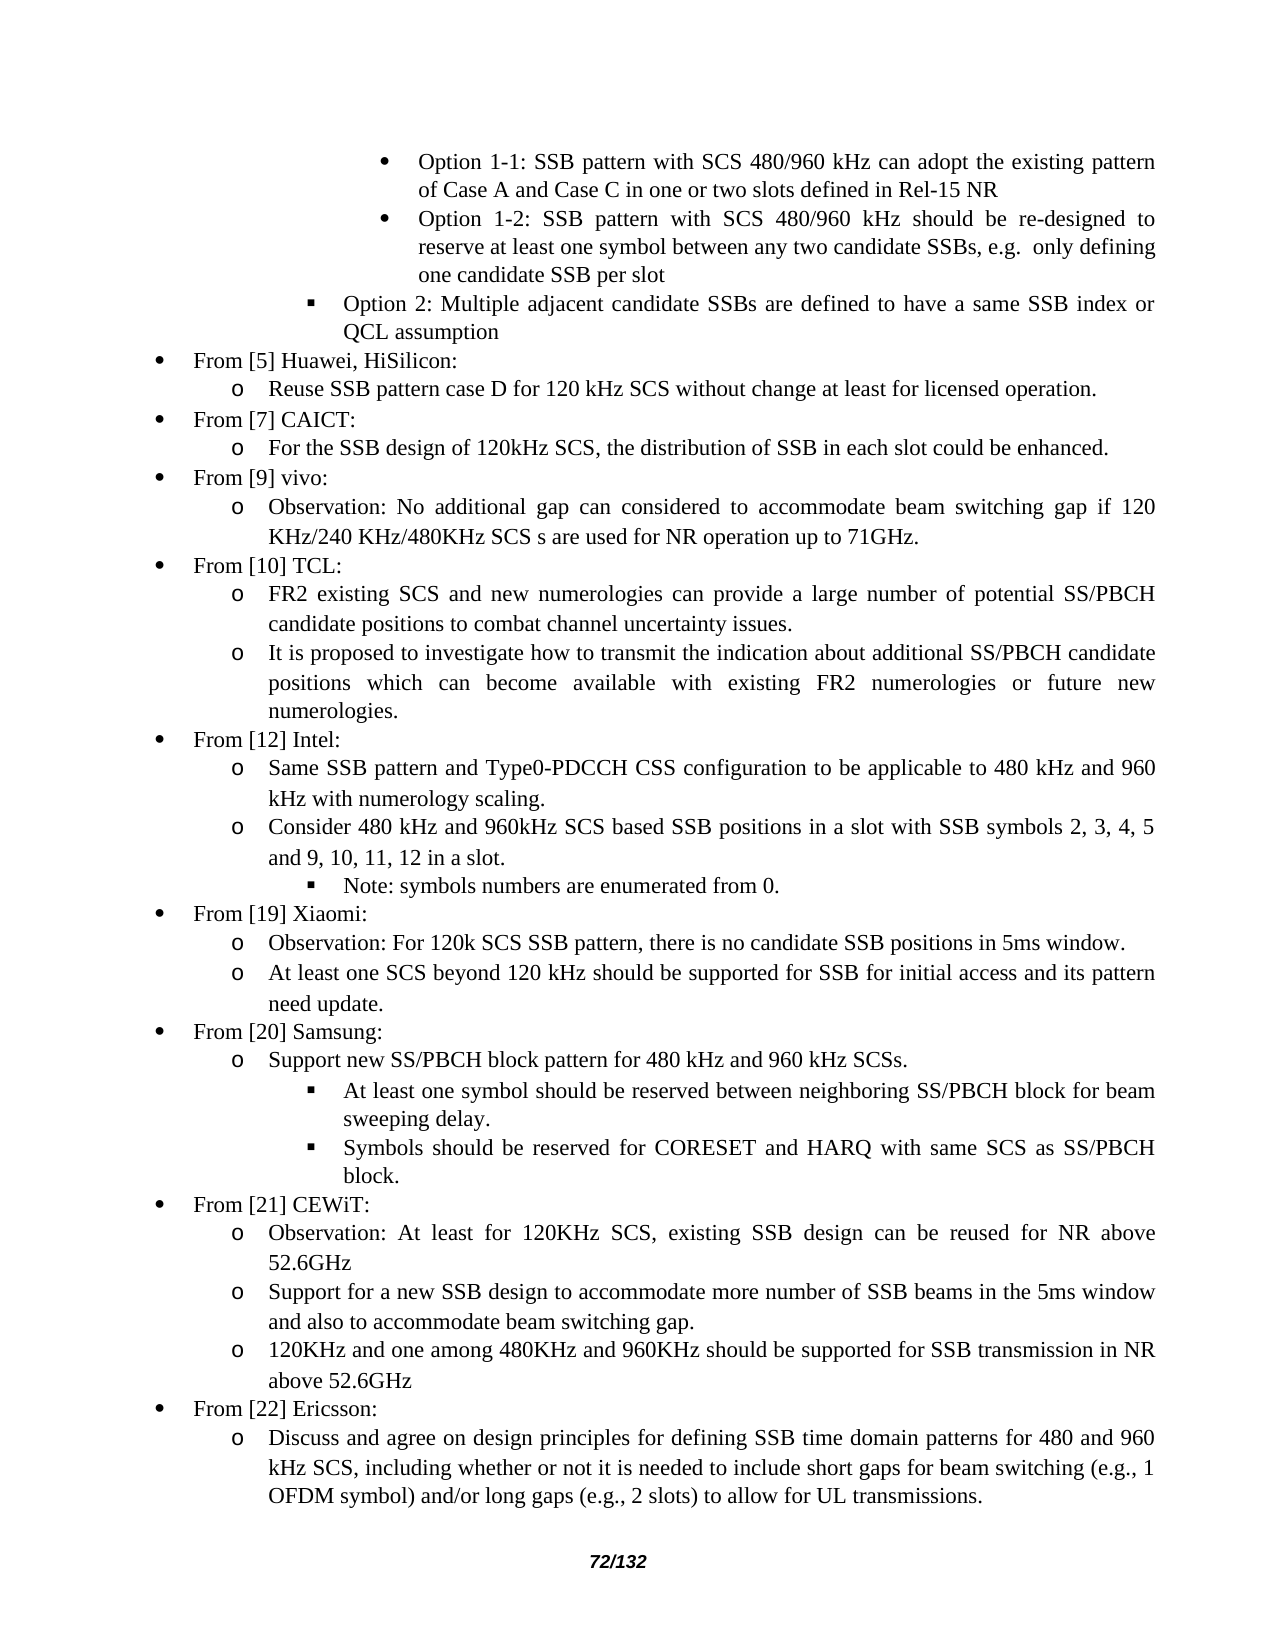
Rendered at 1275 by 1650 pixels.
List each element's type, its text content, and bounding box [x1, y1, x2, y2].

list It is proposed to investigate how to transmit the indication about additional SS/PBCH candidate positions which can become available with existing FR2 numerologies or future new numerologies. [231, 639, 1157, 724]
list Option 1-2: SSB pattern with SCS 480/960 kHz should be re-designed to reserve at least one symbol between any two candidate SSBs, e.g. only defining one candidate SSB per slot [381, 204, 1157, 288]
list From [5] Huawei, HiSilicon: [156, 347, 1157, 373]
list From [19] Xiaomi: [156, 900, 1157, 927]
list From [21] CEWiT: [156, 1191, 1157, 1217]
list 120KHz and one among 480KHz and 960KHz should be supported for SSB transmission in NR above 52.6GHz [231, 1337, 1157, 1393]
list From [22] Ericsson: [156, 1395, 1157, 1422]
list Option 1-1: SSB pattern with SCS 480/960 kHz can adopt the existing pattern of Case A and Case C in one or two slots defined in Rel-15 NR [381, 148, 1157, 202]
list Note: symbols numbers are enumerated from 0. [306, 872, 1157, 898]
list From [20] Samsung: [156, 1018, 1157, 1044]
list Option 2: Multiple adjacent candidate SSBs are defined to have a same SSB index or QCL assumption [306, 290, 1157, 345]
list From [12] Intel: [156, 726, 1157, 752]
list Consider 480 kHz and 960kHz SCS based SSB positions in a slot with SSB symbols 2, 3, 4, 5 and 9, 10, 11, 12 in a slot. [231, 813, 1157, 870]
list Discuss and agree on design principles for defining SSB time domain patterns for 480 and 960 kHz SCS, including whether or not it is needed to include short gaps for beam switching (e.g., 1 OFDM symbol) and/or long gaps (e.g., 2 slots) to allow for UL transmissions. [231, 1424, 1157, 1509]
list Support for a new SSB design to accommodate more number of SSB beams in the 5ms window and also to accommodate beam switching gap. [231, 1278, 1157, 1334]
list From [10] TCL: [156, 552, 1157, 578]
list FR2 existing SCS and new numerologies can provide a large number of potential SS/PBCH candidate positions to combat channel uncertainty issues. [231, 580, 1157, 637]
list For the SSB design of 120kHz SCS, the distribution of SSB in each slot could be enhanced. [231, 434, 1157, 462]
list Observation: At least for 120KHz SCS, existing SSB design can be reused for NR above 52.6GHz [231, 1219, 1157, 1276]
list From [7] CAICT: [156, 406, 1157, 432]
list At least one symbol should be reserved between neighboring SS/PBCH block for beam sweeping delay. [306, 1077, 1157, 1132]
list At least one SCS beyond 120 kHz should be supported for SSB for initial access and its pattern need update. [231, 959, 1157, 1016]
list Same SSB pattern and Type0-PDCCH CSS configuration to be applicable to 480 kHz and 960 kHz with numerology scaling. [231, 754, 1157, 811]
list Observation: For 120k SCS SSB pattern, there is no candidate SSB positions in 5ms window. [231, 929, 1157, 957]
list From [9] vivo: [156, 464, 1157, 491]
list Symbols should be reserved for CORESET and HARQ with same SCS as SS/PBCH block. [306, 1134, 1157, 1188]
list Reuse SSB pattern case D for 120 kHz SCS without change at least for licensed operation. [231, 375, 1157, 403]
list Observation: No additional gap can considered to accommodate beam switching gap if 120 KHz/240 KHz/480KHz SCS s are used for NR operation up to 71GHz. [231, 493, 1157, 549]
list Support new SS/PBCH block pattern for 480 kHz and 960 kHz SCSs. [231, 1046, 1157, 1075]
